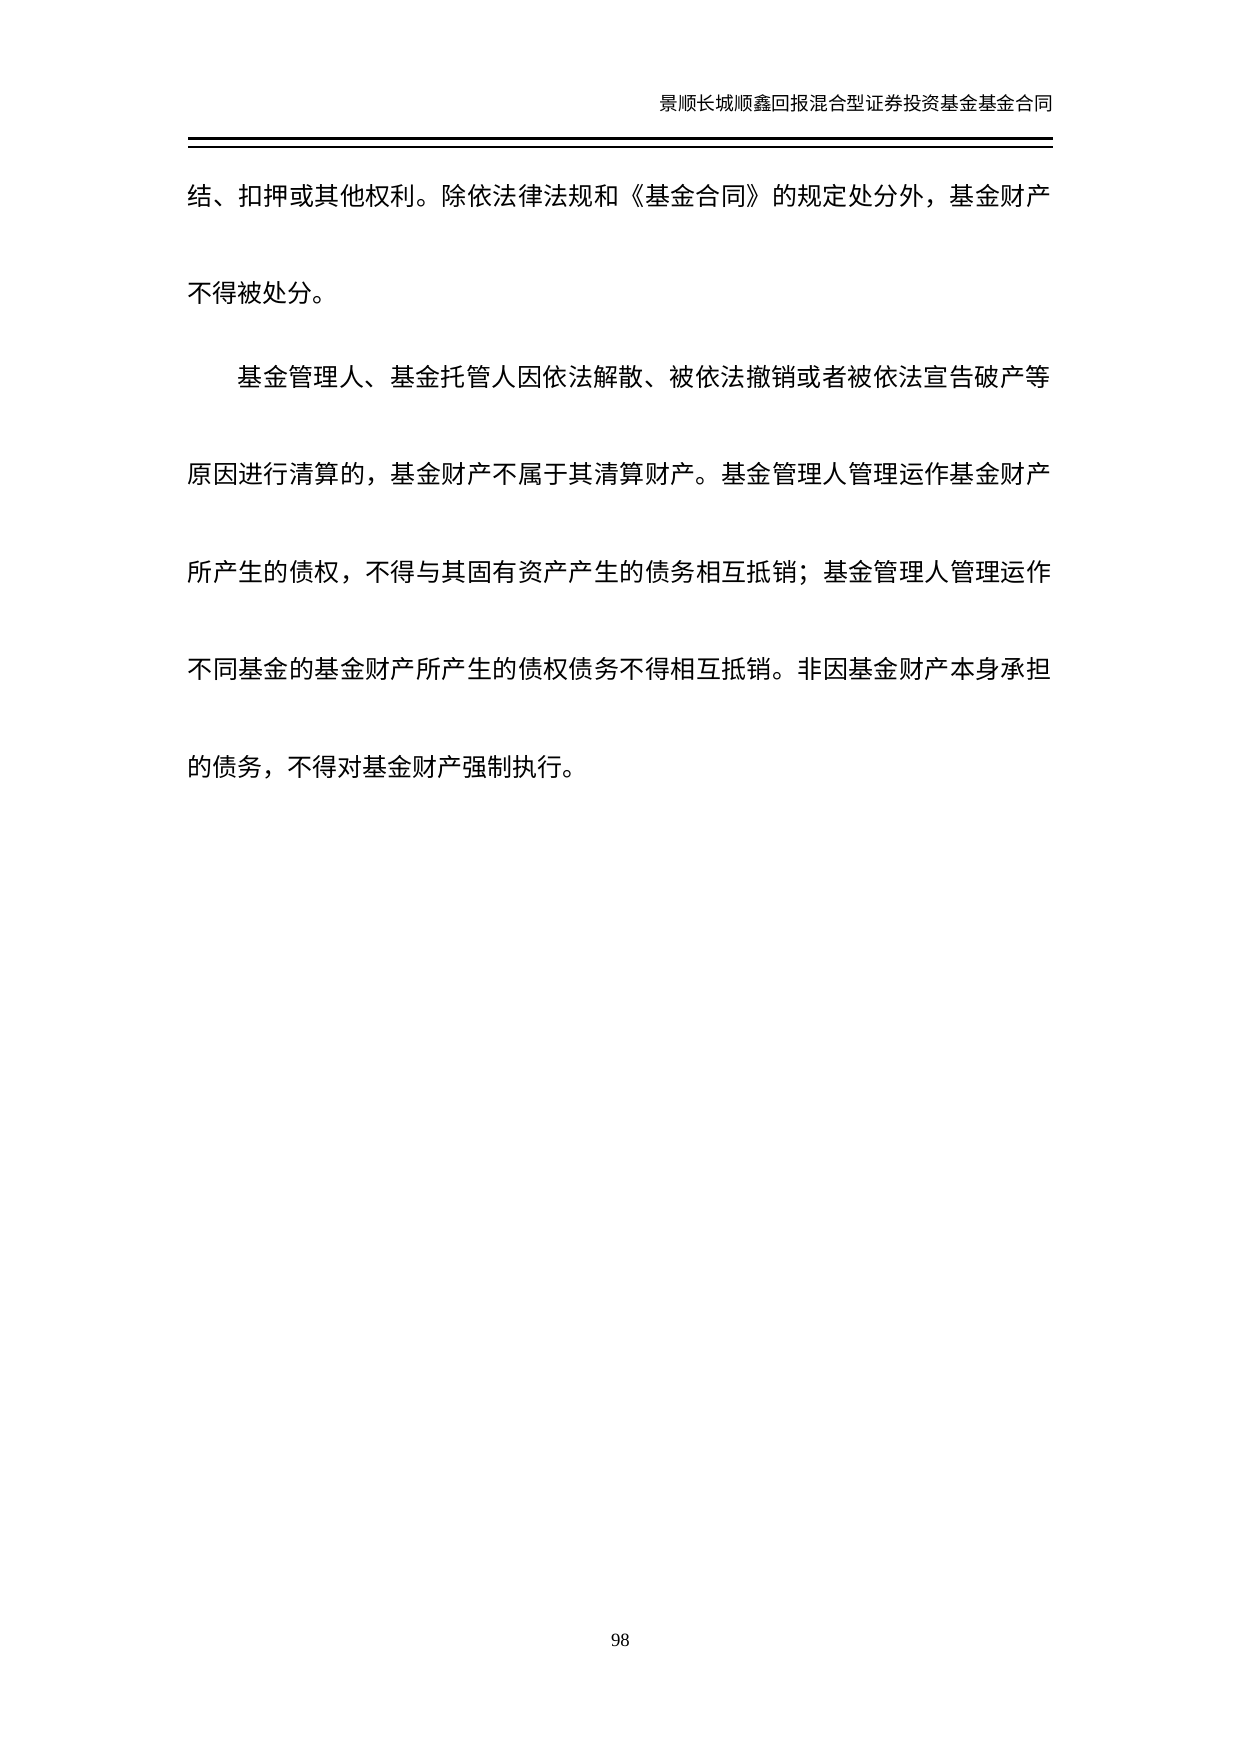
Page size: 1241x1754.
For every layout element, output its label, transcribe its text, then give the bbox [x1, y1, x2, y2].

text 基金管理人、基金托管人因依法解散、被依法撤销或者被依法宣告破产等原因进行清算的，基金财产不属于其清算财产。基金管理人管理运作基金财产所产生的债权，不得与其固有资产产生的债务相互抵销；基金管理人管理运作不同基金的基金财产所产生的债权债务不得相互抵销。非因基金财产本身承担的债务，不得对基金财产强制执行。 [187, 343, 1053, 798]
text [187, 162, 1053, 324]
